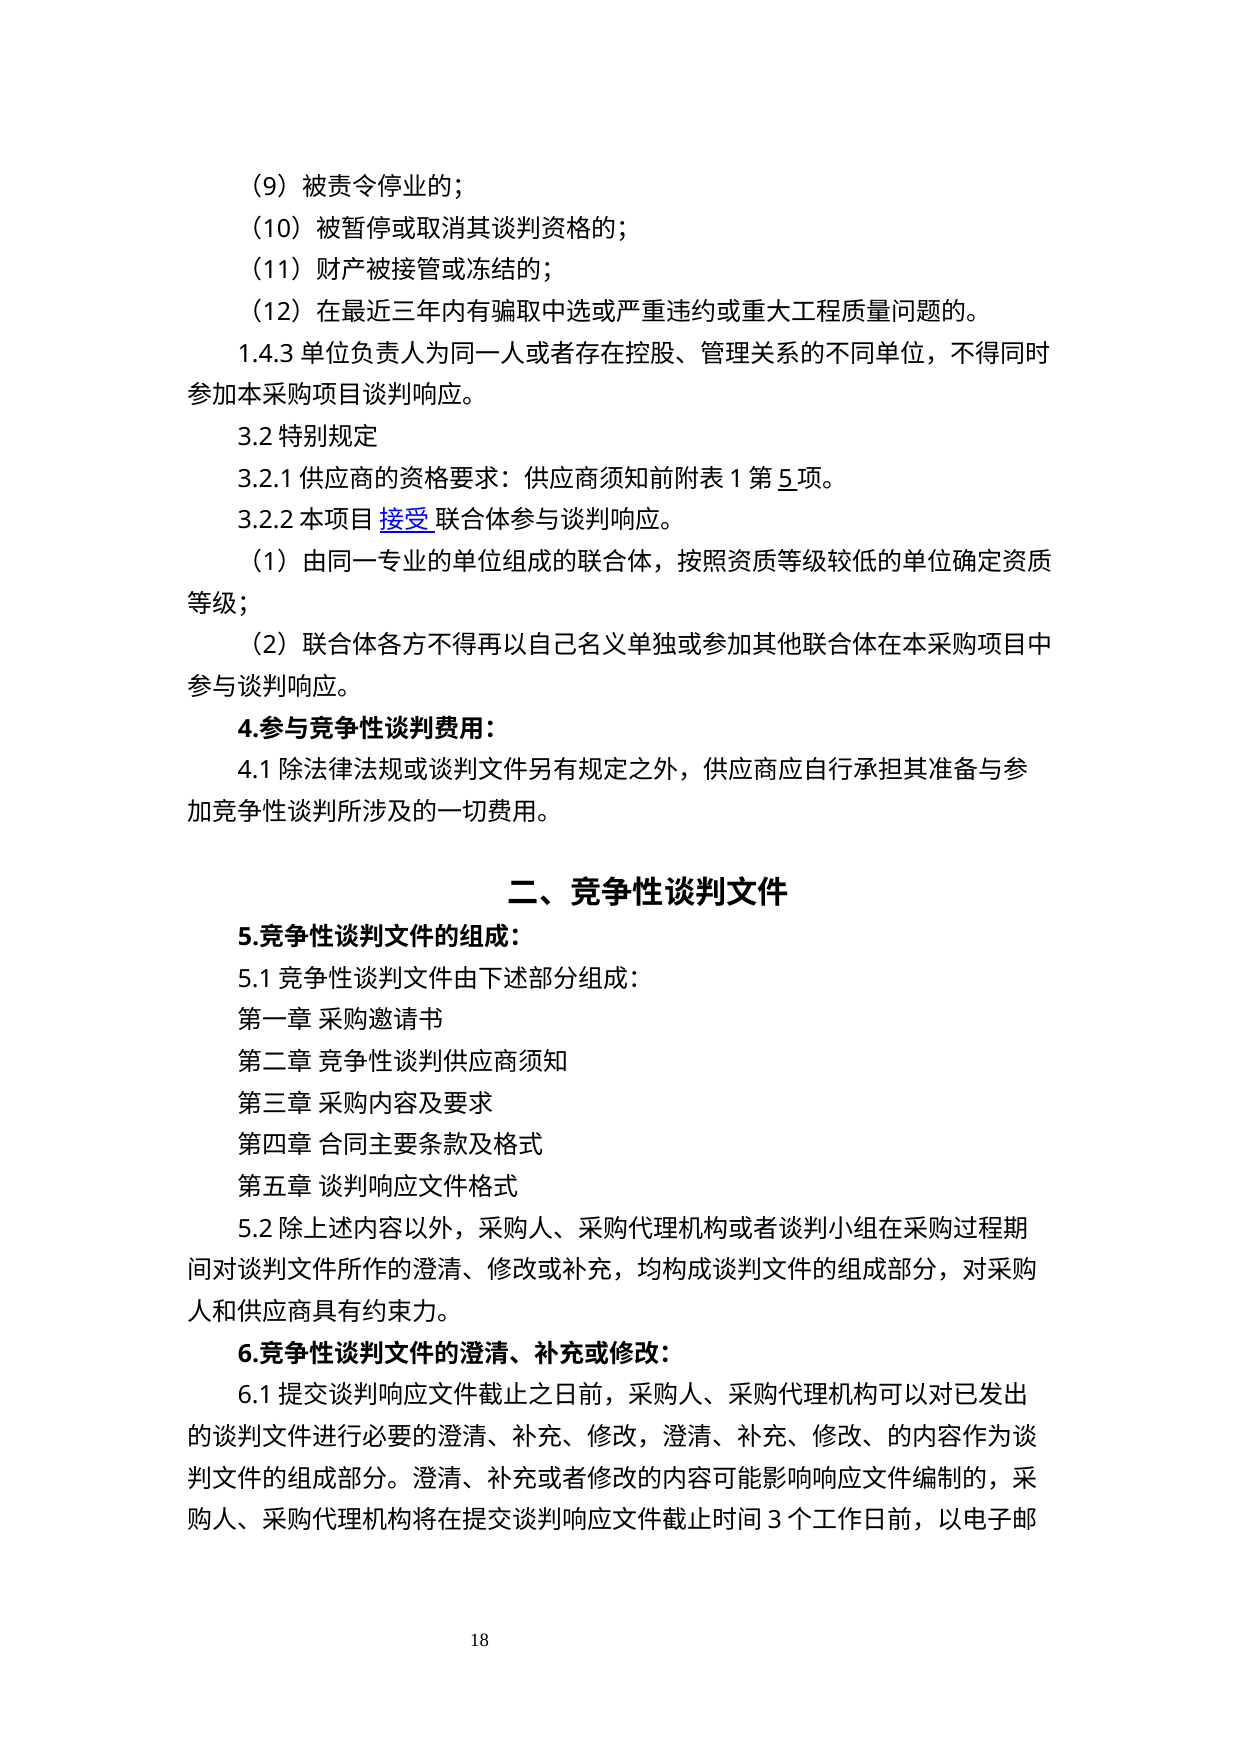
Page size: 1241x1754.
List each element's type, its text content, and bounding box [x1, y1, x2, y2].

text 3.2.2本项目 接受 联合体参与谈判响应。 [187, 495, 1053, 537]
text （2）联合体各方不得再以自己名义单独或参加其他联合体在本采购项目中参与谈判响应。 [187, 620, 1053, 704]
text 第四章 合同主要条款及格式 [187, 1120, 1053, 1162]
text 二、竞争性谈判文件 [187, 870, 1053, 912]
text 3.2.1供应商的资格要求：供应商须知前附表1第5项。 [187, 454, 1053, 495]
text 3.2特别规定 [187, 412, 1053, 454]
text 1.4.3 单位负责人为同一人或者存在控股、管理关系的不同单位，不得同时参加本采购项目谈判响应。 [187, 329, 1053, 412]
text 4.1除法律法规或谈判文件另有规定之外，供应商应自行承担其准备与参加竞争性谈判所涉及的一切费用。 [187, 745, 1053, 829]
text 第五章 谈判响应文件格式 [187, 1162, 1053, 1204]
text 第三章 采购内容及要求 [187, 1079, 1053, 1120]
text 5.2除上述内容以外，采购人、采购代理机构或者谈判小组在采购过程期间对谈判文件所作的澄清、修改或补充，均构成谈判文件的组成部分，对采购人和供应商具有约束力。 [187, 1204, 1053, 1329]
text （9）被责令停业的； [187, 162, 1053, 204]
text 6.竞争性谈判文件的澄清、补充或修改： [187, 1329, 1053, 1370]
text （10）被暂停或取消其谈判资格的； [187, 204, 1053, 245]
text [187, 1370, 1053, 1537]
text 4.参与竞争性谈判费用： [187, 704, 1053, 745]
text （11）财产被接管或冻结的； [187, 245, 1053, 287]
text （1）由同一专业的单位组成的联合体，按照资质等级较低的单位确定资质等级； [187, 537, 1053, 620]
text 第二章 竞争性谈判供应商须知 [187, 1037, 1053, 1079]
text 5.竞争性谈判文件的组成： [187, 912, 1053, 954]
text 5.1竞争性谈判文件由下述部分组成： [187, 954, 1053, 995]
text 第一章 采购邀请书 [187, 995, 1053, 1037]
text （12）在最近三年内有骗取中选或严重违约或重大工程质量问题的。 [187, 287, 1053, 329]
